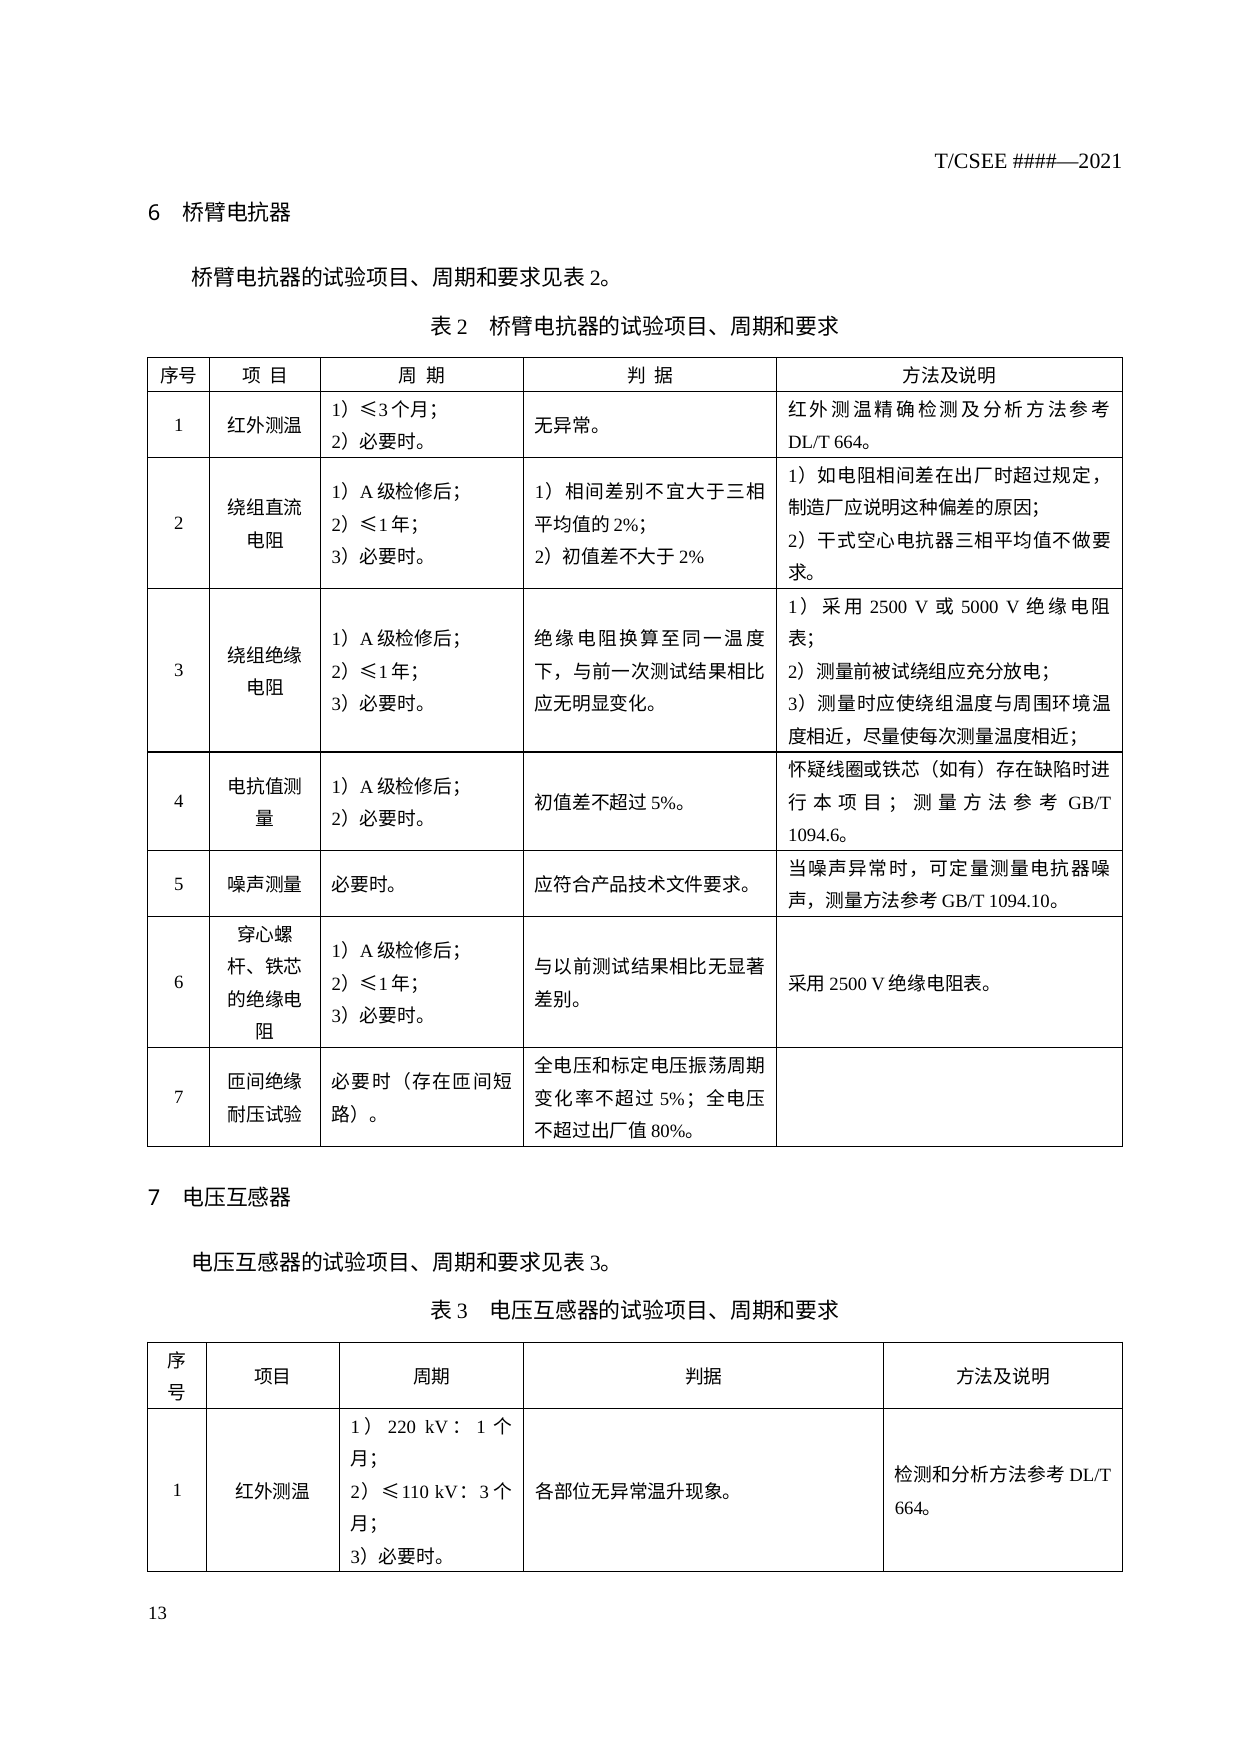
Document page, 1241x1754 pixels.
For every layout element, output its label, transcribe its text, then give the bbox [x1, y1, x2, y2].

table_cell 绕组绝缘电阻 [210, 589, 320, 751]
table_cell 应符合产品技术文件要求。 [524, 851, 776, 916]
table_header 序号 [148, 1343, 206, 1408]
table_cell 1）≤3个月； 2）必要时。 [321, 392, 523, 457]
text 表3 电压互感器的试验项目、周期和要求 [148, 1293, 1122, 1325]
table_header 判 据 [524, 358, 776, 391]
table_cell 1）A级检修后； 2）必要时。 [321, 753, 523, 850]
table_header 项 目 [210, 358, 320, 391]
table_cell 当噪声异常时，可定量测量电抗器噪声，测量方法参考GB/T 1094.10。 [777, 851, 1122, 916]
table_cell 必要时（存在匝间短路）。 [321, 1048, 523, 1146]
table_cell [777, 1048, 1122, 1146]
table_cell 7 [148, 1048, 209, 1146]
table_cell 1）220 kV：1个月； 2）≤110 kV：3个月； 3）必要时。 [340, 1409, 523, 1571]
text 表2 桥臂电抗器的试验项目、周期和要求 [148, 308, 1122, 341]
table_cell 绕组直流电阻 [210, 458, 320, 588]
text 桥臂电抗器的试验项目、周期和要求见表2。 [148, 260, 1122, 292]
table_cell 必要时。 [321, 851, 523, 916]
table_cell 1 [148, 392, 209, 457]
table_header 判据 [524, 1343, 883, 1408]
text 电压互感器的试验项目、周期和要求见表3。 [148, 1244, 1122, 1277]
table_header 序号 [148, 358, 209, 391]
table_header 周 期 [321, 358, 523, 391]
table_cell 各部位无异常温升现象。 [524, 1409, 883, 1571]
table_header 方法及说明 [884, 1343, 1122, 1408]
table_cell 红外测温 [210, 392, 320, 457]
table_header 方法及说明 [777, 358, 1122, 391]
table_cell 采用2500 V绝缘电阻表。 [777, 917, 1122, 1047]
table_cell 全电压和标定电压振荡周期变化率不超过5%；全电压不超过出厂值80%。 [524, 1048, 776, 1146]
table_cell 1）A级检修后； 2）≤1年； 3）必要时 。 [321, 917, 523, 1047]
table_cell 红外测温精确检测及分析方法参考DL/T 664。 [777, 392, 1122, 457]
table_cell 初值差不超过5%。 [524, 753, 776, 850]
table_header 周期 [340, 1343, 523, 1408]
table_cell 1 [148, 1409, 206, 1571]
text 桥臂电抗器 [148, 195, 1122, 227]
table_cell 3 [148, 589, 209, 751]
table_cell 噪声测量 [210, 851, 320, 916]
table_header 项目 [207, 1343, 339, 1408]
table_cell 穿心螺杆、铁芯的绝缘电阻 [210, 917, 320, 1047]
table_cell 怀疑线圈或铁芯（如有）存在缺陷时进行本项目；测量方法参考GB/T 1094.6。 [777, 753, 1122, 850]
text 电压互感器 [148, 1179, 1122, 1212]
table_cell 5 [148, 851, 209, 916]
table_cell 与以前测试结果相比无显著差别。 [524, 917, 776, 1047]
table_cell 绝缘电阻换算至同一温度下，与前一次测试结果相比应无明显变化。 [524, 589, 776, 751]
table_cell 红外测温 [207, 1409, 339, 1571]
table_cell 1）采用2500 V或5000 V绝缘电阻表； 2）测量前被试绕组应充分放电； 3）测量时应使绕组温度与周围环境温度相近，尽量使每次测量温度相近； [777, 589, 1122, 751]
table_cell 1）如电阻相间差在出厂时超过规定，制造厂应说明这种偏差的原因； 2）干式空心电抗器三相平均值不做要求。 [777, 458, 1122, 588]
table_cell 6 [148, 917, 209, 1047]
table_cell 检测和分析方法参考DL/T 664。 [884, 1409, 1122, 1571]
table_cell 1）A级检修后； 2）≤1年； 3）必要时。 [321, 458, 523, 588]
table_cell 1）A级检修后； 2）≤1年； 3）必要时。 [321, 589, 523, 751]
table_cell 2 [148, 458, 209, 588]
table_cell 4 [148, 753, 209, 850]
table_cell 电抗值测量 [210, 753, 320, 850]
table_cell 匝间绝缘耐压试验 [210, 1048, 320, 1146]
table_cell 无异常。 [524, 392, 776, 457]
table_cell 1）相间差别不宜大于三相平均值的2%； 2）初值差不大于2% [524, 458, 776, 588]
